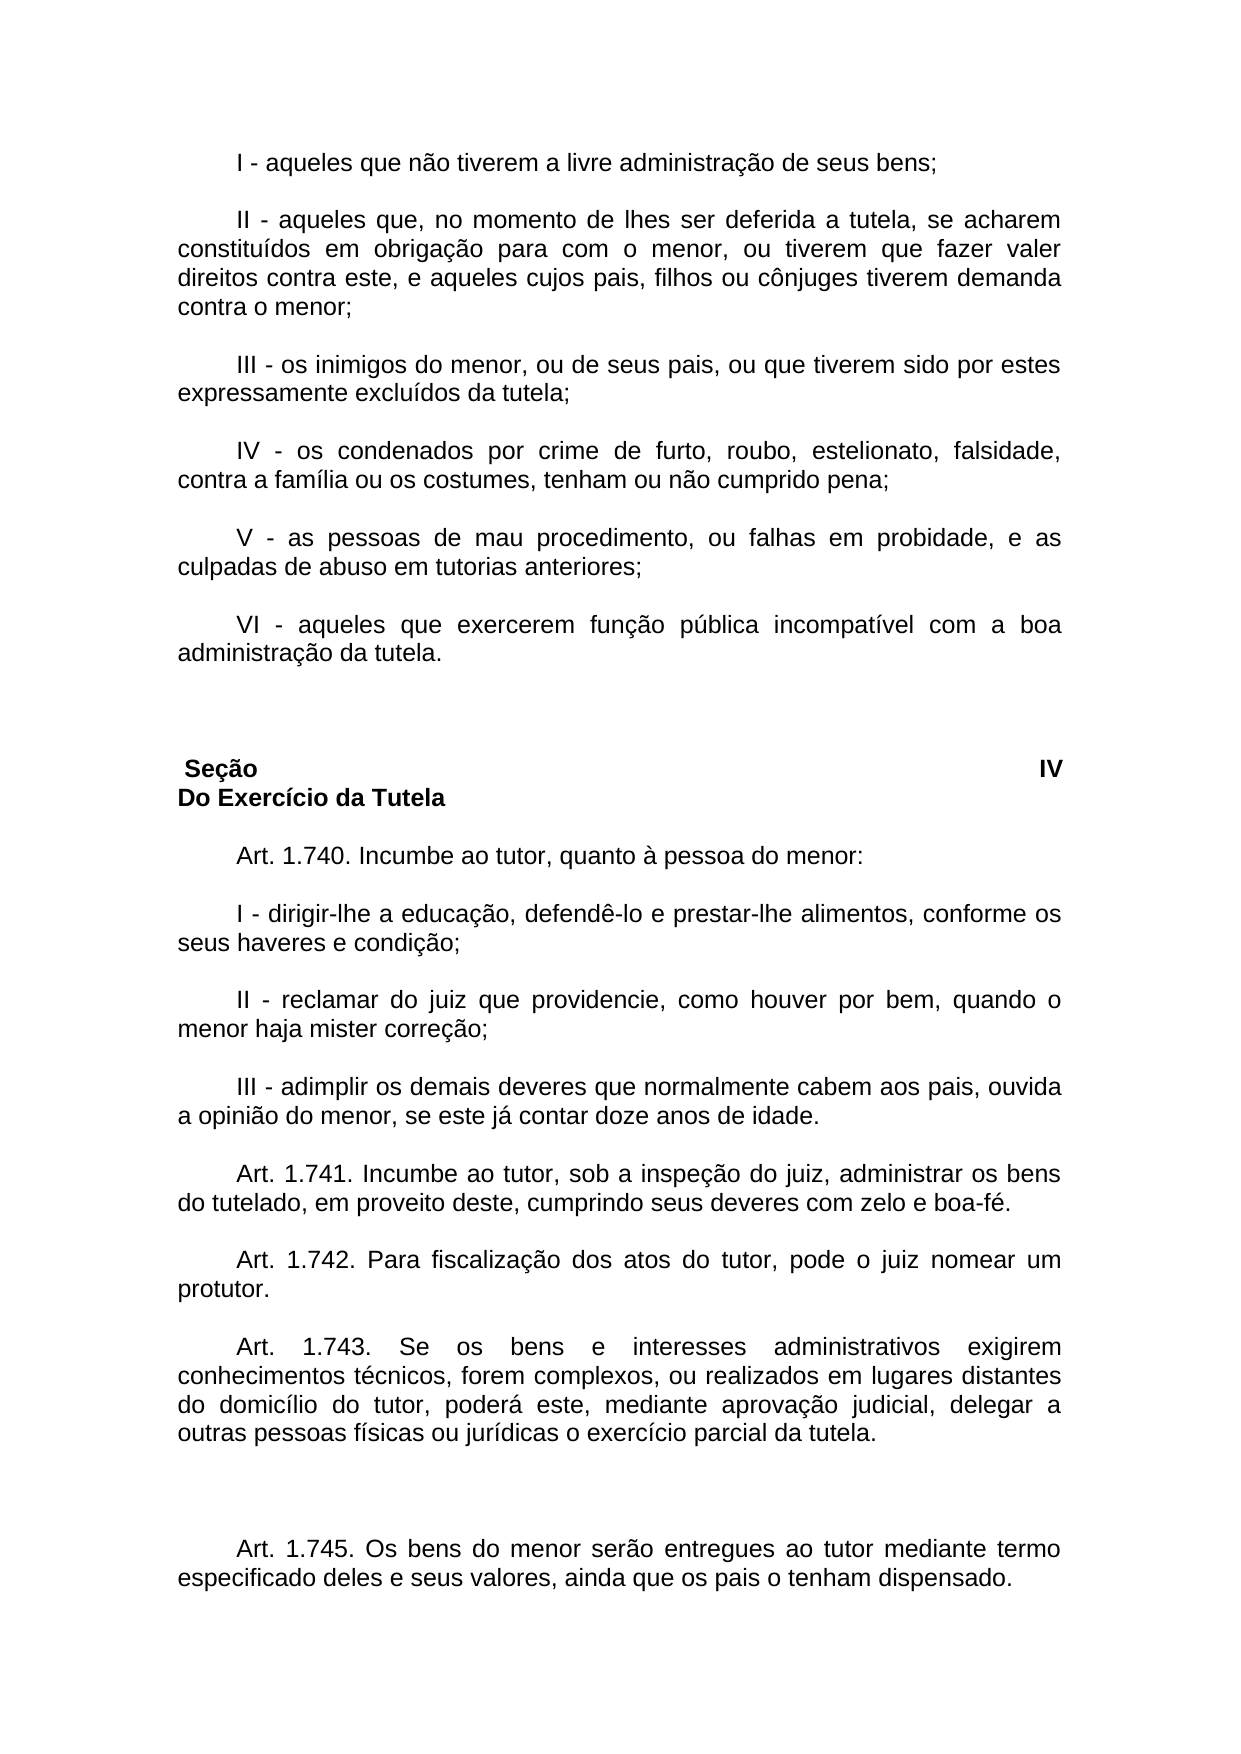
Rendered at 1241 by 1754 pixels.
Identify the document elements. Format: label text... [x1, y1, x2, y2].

text Art. 1.742. Para fiscalização dos atos do tutor, pode o juiz nomear um protutor. [177, 1246, 1063, 1303]
text Seção IV Do Exercício da Tutela [177, 754, 1063, 812]
text I - aqueles que não tiverem a livre administração de seus bens; [177, 148, 1063, 176]
text III - adimplir os demais deveres que normalmente cabem aos pais, ouvida a opinião do menor, se este já contar doze anos de idade. [177, 1072, 1063, 1130]
text II - aqueles que, no momento de lhes ser deferida a tutela, se acharem constituídos em obrigação para com o menor, ou tiverem que fazer valer direitos contra este, e aqueles cujos pais, filhos ou cônjuges tiverem demanda contra o menor; [177, 206, 1063, 321]
text V - as pessoas de mau procedimento, ou falhas em probidade, e as culpadas de abuso em tutorias anteriores; [177, 523, 1063, 581]
text III - os inimigos do menor, ou de seus pais, ou que tiverem sido por estes expressamente excluídos da tutela; [177, 350, 1063, 407]
text Art. 1.743. Se os bens e interesses administrativos exigirem conhecimentos técnicos, forem complexos, ou realizados em lugares distantes do domicílio do tutor, poderá este, mediante aprovação judicial, delegar a outras pessoas físicas ou jurídicas o exercício parcial da tutela. [177, 1332, 1063, 1447]
text I - dirigir-lhe a educação, defendê-lo e prestar-lhe alimentos, conforme os seus haveres e condição; [177, 899, 1063, 956]
text Art. 1.741. Incumbe ao tutor, sob a inspeção do juiz, administrar os bens do tutelado, em proveito deste, cumprindo seus deveres com zelo e boa-fé. [177, 1159, 1063, 1216]
text VI - aqueles que exercerem função pública incompatível com a boa administração da tutela. [177, 610, 1063, 667]
text II - reclamar do juiz que providencie, como houver por bem, quando o menor haja mister correção; [177, 986, 1063, 1043]
text IV - os condenados por crime de furto, roubo, estelionato, falsidade, contra a família ou os costumes, tenham ou não cumprido pena; [177, 436, 1063, 494]
text Art. 1.740. Incumbe ao tutor, quanto à pessoa do menor: [177, 841, 1063, 870]
text Art. 1.745. Os bens do menor serão entregues ao tutor mediante termo especificado deles e seus valores, ainda que os pais o tenham dispensado. [177, 1534, 1063, 1592]
